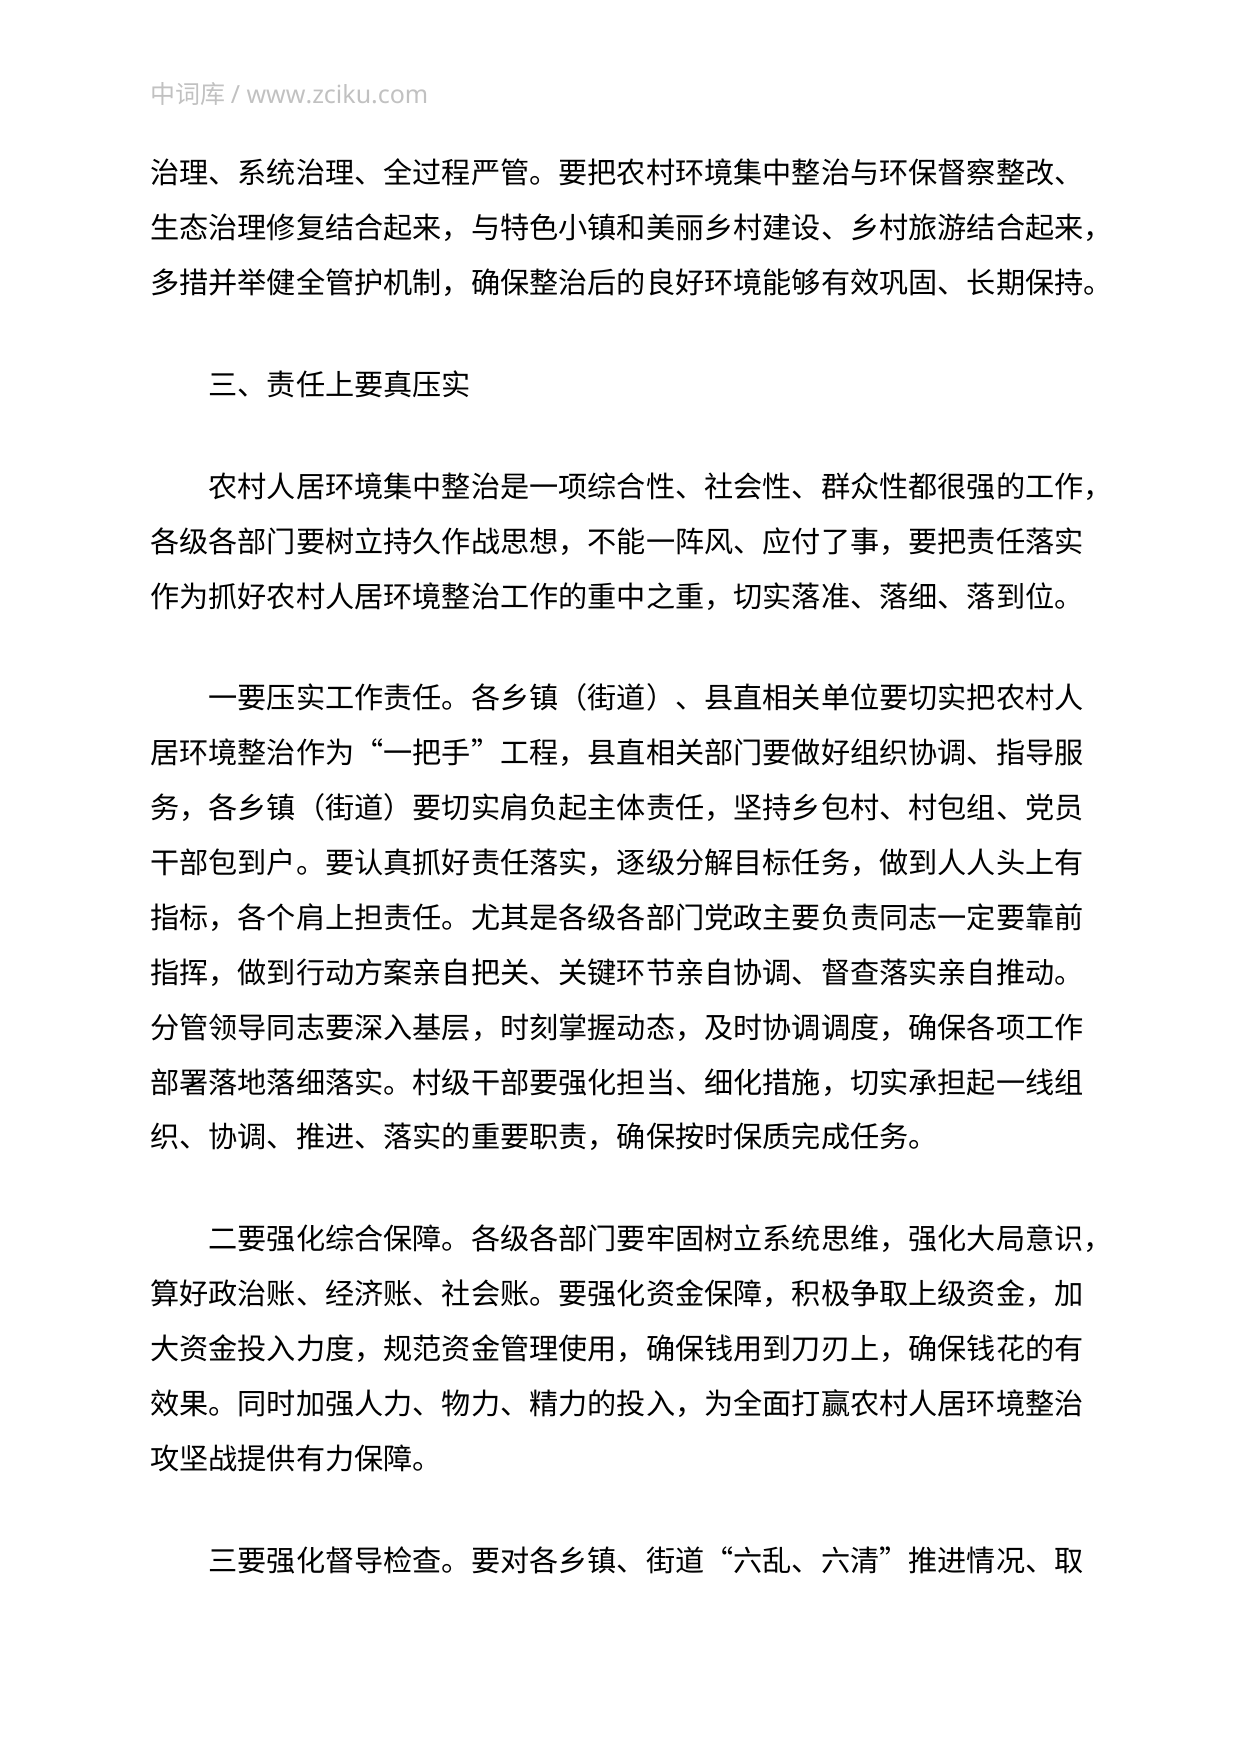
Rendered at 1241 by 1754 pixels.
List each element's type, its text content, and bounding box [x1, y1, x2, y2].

text 二要强化综合保障。各级各部门要牢固树立系统思维，强化大局意识，算好政治账、经济账、社会账。要强化资金保障，积极争取上级资金，加大资金投入力度，规范资金管理使用，确保钱用到刀刃上，确保钱花的有效果。同时加强人力、物力、精力的投入，为全面打赢农村人居环境整治攻坚战提供有力保障。 [150, 1216, 1090, 1478]
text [150, 1537, 1090, 1579]
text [150, 150, 1090, 302]
text 一要压实工作责任。各乡镇（街道）、县直相关单位要切实把农村人居环境整治作为“一把手”工程，县直相关部门要做好组织协调、指导服务，各乡镇（街道）要切实肩负起主体责任，坚持乡包村、村包组、党员干部包到户。要认真抓好责任落实，逐级分解目标任务，做到人人头上有指标，各个肩上担责任。尤其是各级各部门党政主要负责同志一定要靠前指挥，做到行动方案亲自把关、关键环节亲自协调、督查落实亲自推动。分管领导同志要深入基层，时刻掌握动态，及时协调调度，确保各项工作部署落地落细落实。村级干部要强化担当、细化措施，切实承担起一线组织、协调、推进、落实的重要职责，确保按时保质完成任务。 [150, 675, 1090, 1156]
text 三、责任上要真压实 [150, 362, 1090, 404]
text 农村人居环境集中整治是一项综合性、社会性、群众性都很强的工作，各级各部门要树立持久作战思想，不能一阵风、应付了事，要把责任落实作为抓好农村人居环境整治工作的重中之重，切实落准、落细、落到位。 [150, 463, 1090, 615]
